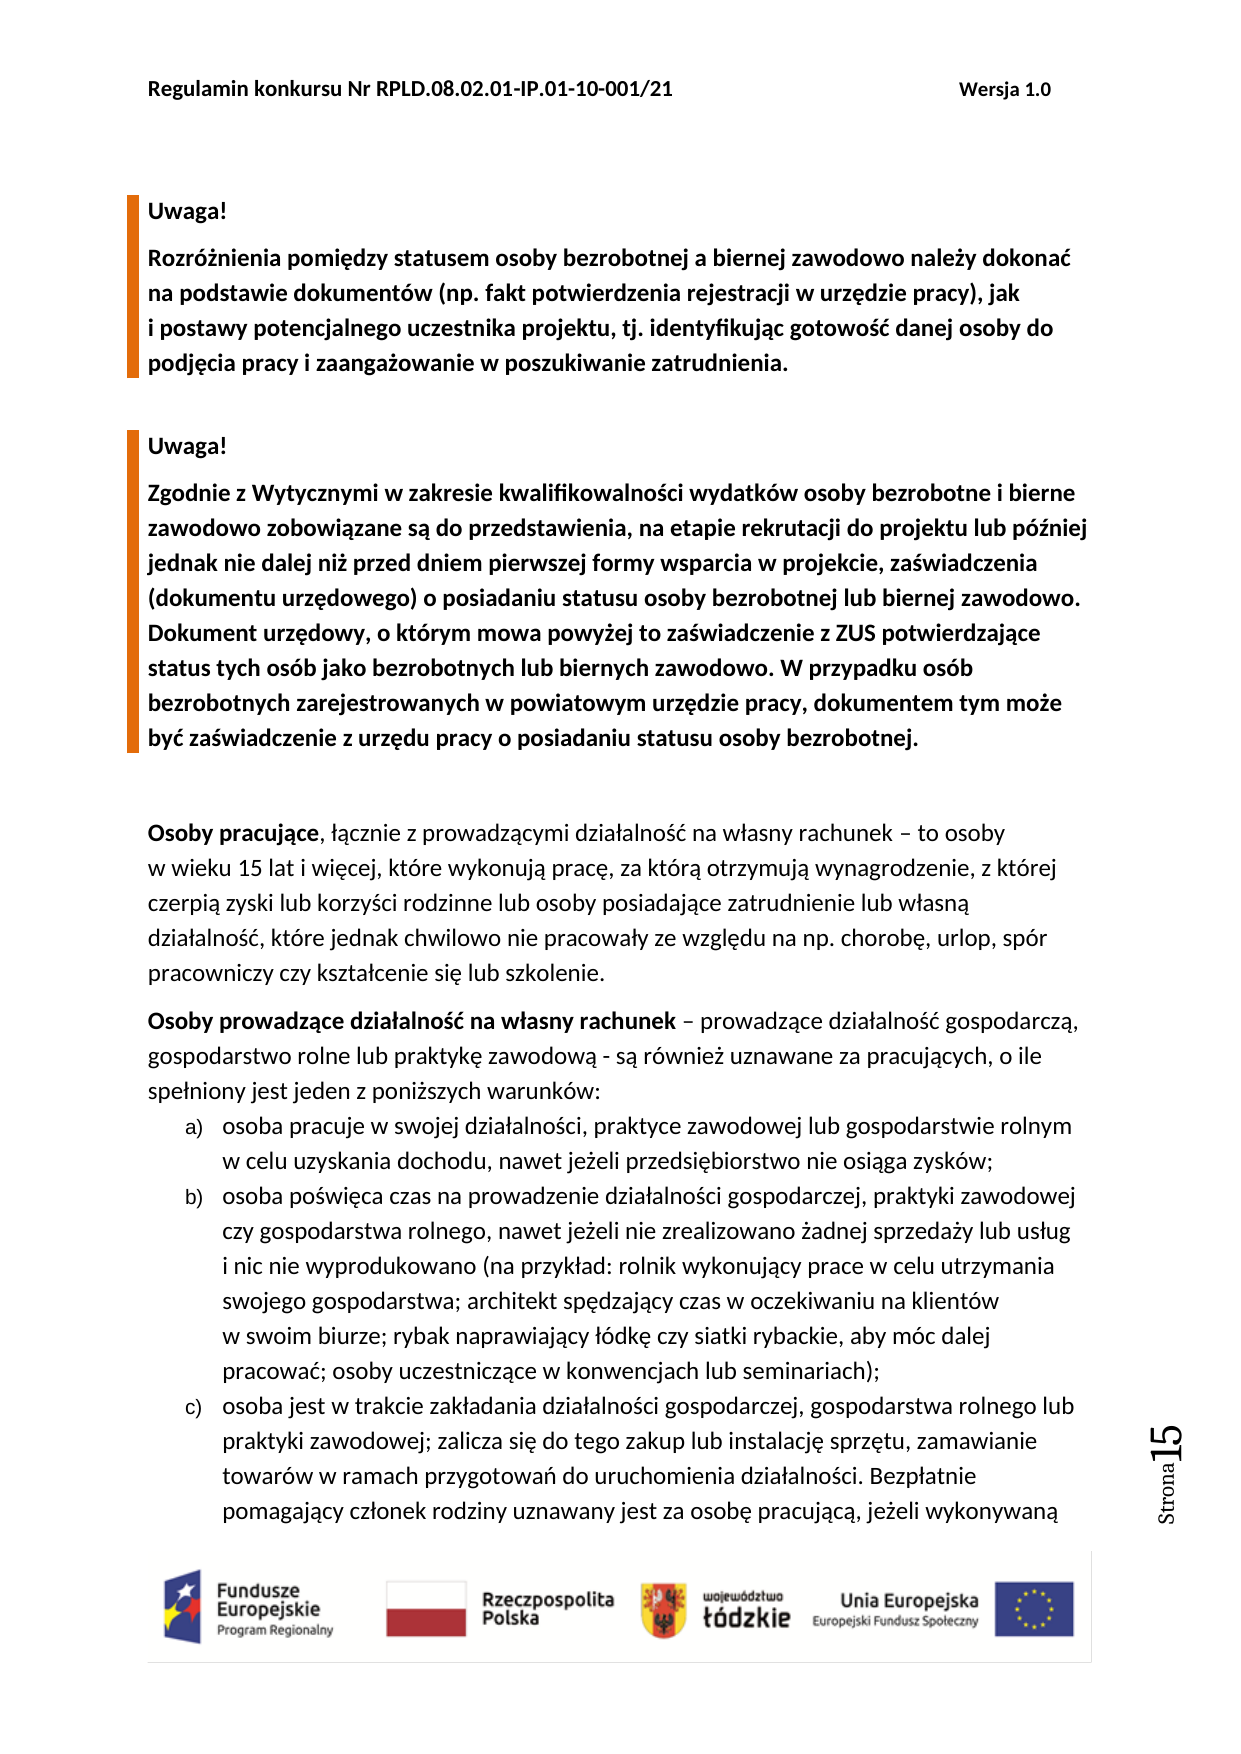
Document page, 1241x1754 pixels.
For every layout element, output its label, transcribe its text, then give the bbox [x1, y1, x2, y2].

text Osoby prowadzące działalność na własny rachunek – prowadzące działalność gospodarczą, gospodarstwo rolne lub praktykę zawodową - są również uznawane za pracujących, o ile spełniony jest jeden z poniższych warunków: [148, 1005, 1093, 1106]
text Rozróżnienia pomiędzy statusem osoby bezrobotnej a biernej zawodowo należy dokonać na podstawie dokumentów (np. fakt potwierdzenia rejestracji w urzędzie pracy), jak i postawy potencjalnego uczestnika projektu, tj. identyfikując gotowość danej osoby do podjęcia pracy i zaangażowanie w poszukiwanie zatrudnienia. [139, 243, 1093, 378]
text Uwaga! [139, 430, 1093, 461]
text Zgodnie z Wytycznymi w zakresie kwalifikowalności wydatków osoby bezrobotne i bierne zawodowo zobowiązane są do przedstawienia, na etapie rekrutacji do projektu lub później jednak nie dalej niż przed dniem pierwszej formy wsparcia w projekcie, zaświadczenia (dokumentu urzędowego) o posiadaniu statusu osoby bezrobotnej lub biernej zawodowo. Dokument urzędowy, o którym mowa powyżej to zaświadczenie z ZUS potwierdzające status tych osób jako bezrobotnych lub biernych zawodowo. W przypadku osób bezrobotnych zarejestrowanych w powiatowym urzędzie pracy, dokumentem tym może być zaświadczenie z urzędu pracy o posiadaniu statusu osoby bezrobotnej. [139, 478, 1093, 753]
list osoba poświęca czas na prowadzenie działalności gospodarczej, praktyki zawodowej czy gospodarstwa rolnego, nawet jeżeli nie zrealizowano żadnej sprzedaży lub usług i nic nie wyprodukowano (na przykład: rolnik wykonujący prace w celu utrzymania swojego gospodarstwa; architekt spędzający czas w oczekiwaniu na klientów w swoim biurze; rybak naprawiający łódkę czy siatki rybackie, aby móc dalej pracować; osoby uczestniczące w konwencjach lub seminariach); [185, 1180, 1093, 1386]
picture [147, 1551, 1093, 1664]
list osoba pracuje w swojej działalności, praktyce zawodowej lub gospodarstwie rolnym w celu uzyskania dochodu, nawet jeżeli przedsiębiorstwo nie osiąga zysków; [185, 1110, 1093, 1176]
text Uwaga! [139, 195, 1093, 226]
text Osoby pracujące, łącznie z prowadzącymi działalność na własny rachunek – to osoby w wieku 15 lat i więcej, które wykonują pracę, za którą otrzymują wynagrodzenie, z której czerpią zyski lub korzyści rodzinne lub osoby posiadające zatrudnienie lub własną działalność, które jednak chwilowo nie pracowały ze względu na np. chorobę, urlop, spór pracowniczy czy kształcenie się lub szkolenie. [148, 818, 1093, 988]
